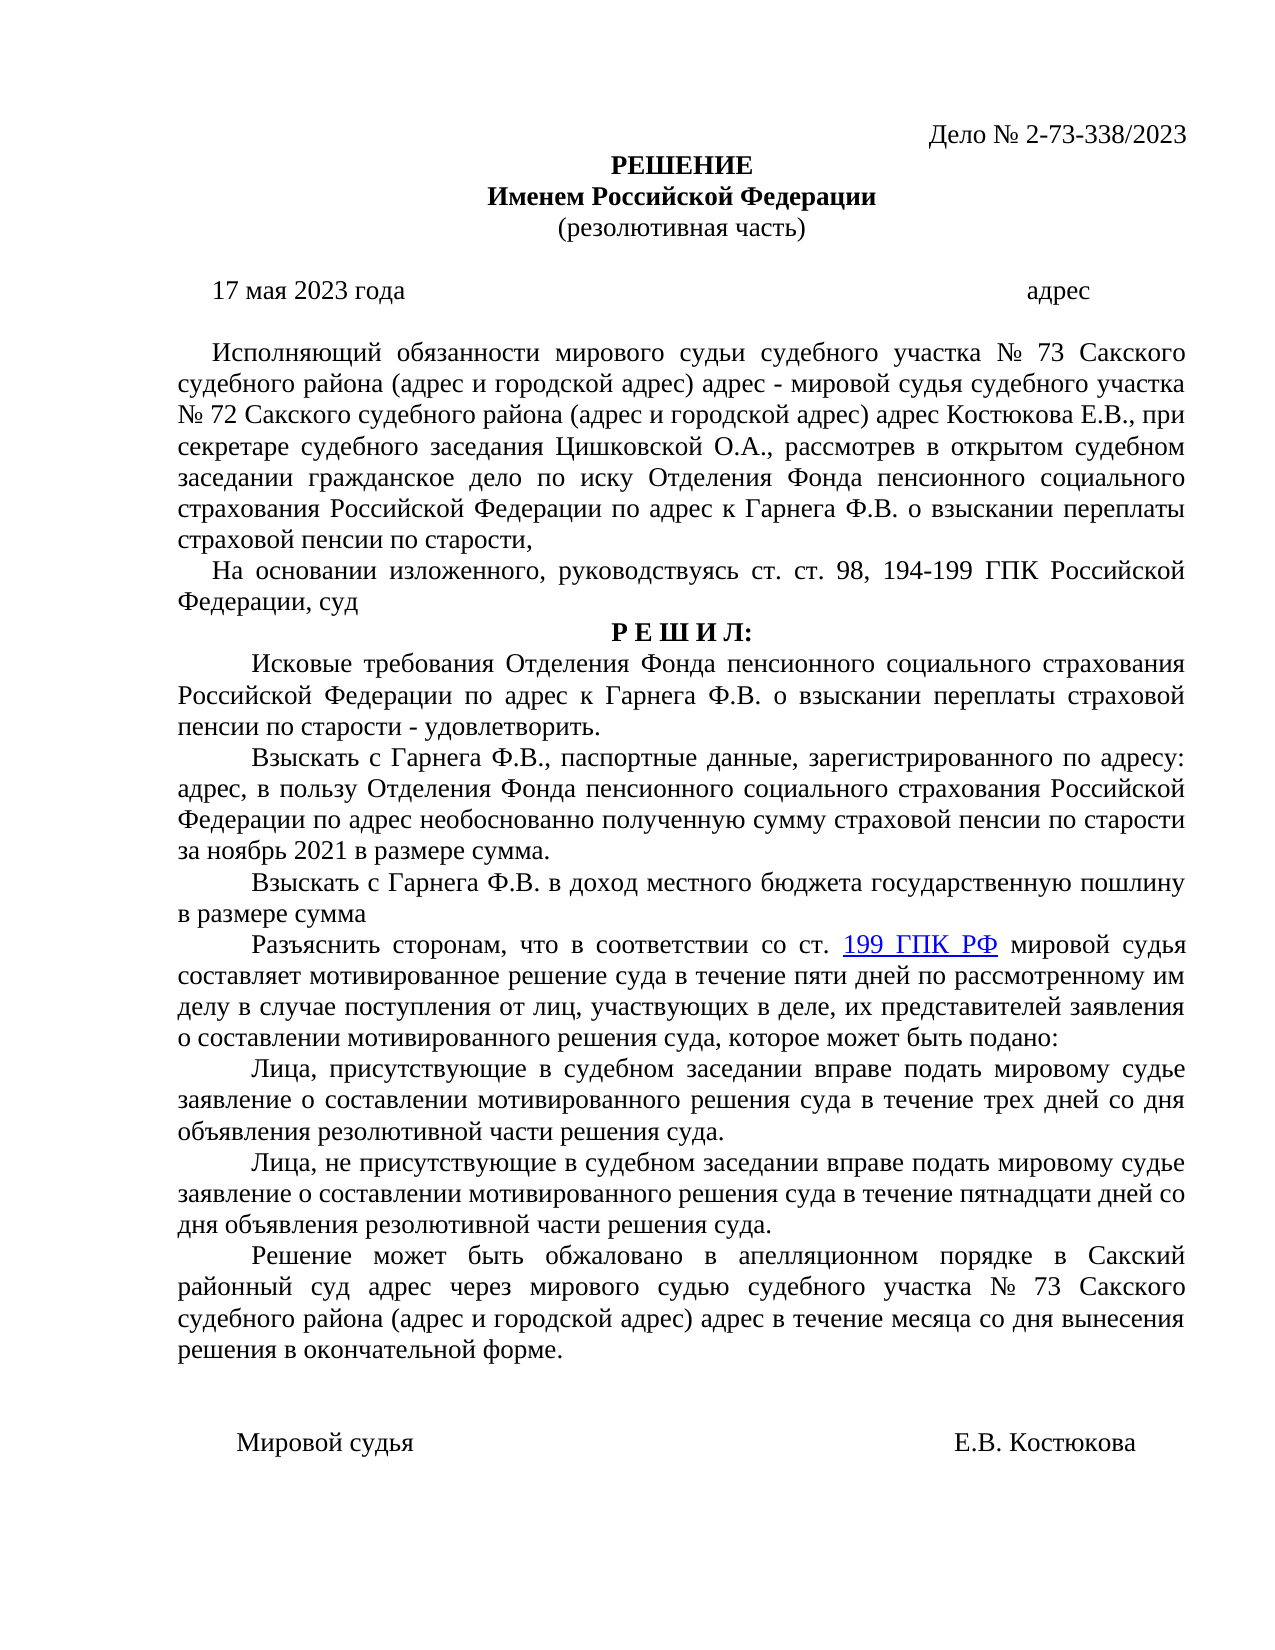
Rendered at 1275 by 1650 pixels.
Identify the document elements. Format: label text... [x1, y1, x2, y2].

text Исполняющий обязанности мирового судьи судебного участка № 73 Сакского судебного района (адрес и городской адрес) адрес - мировой судья судебного участка № 72 Сакского судебного района (адрес и городской адрес) адрес Костюкова Е.В., при секретаре судебного заседания Цишковской О.А., рассмотрев в открытом судебном заседании гражданское дело по иску Отделения Фонда пенсионного социального страхования Российской Федерации по адрес к Гарнега Ф.В. о взыскании переплаты страховой пенсии по старости, [177, 336, 1186, 554]
text 17 мая 2023 года адрес [177, 274, 1186, 305]
text РЕШЕНИЕ [177, 149, 1186, 180]
text Решение может быть обжаловано в апелляционном порядке в Сакский районный суд адрес через мирового судью судебного участка № 73 Сакского судебного района (адрес и городской адрес) адрес в течение месяца со дня вынесения решения в окончательной форме. [177, 1239, 1186, 1364]
text Дело № 2-73-338/2023 [177, 118, 1186, 149]
text Лица, присутствующие в судебном заседании вправе подать мировому судье заявление о составлении мотивированного решения суда в течение трех дней со дня объявления резолютивной части решения суда. [177, 1052, 1186, 1146]
text Именем Российской Федерации [177, 180, 1186, 212]
text Взыскать с Гарнега Ф.В., паспортные данные, зарегистрированного по адресу: адрес, в пользу Отделения Фонда пенсионного социального страхования Российской Федерации по адрес необоснованно полученную сумму страховой пенсии по старости за ноябрь 2021 в размере сумма. [177, 741, 1186, 866]
text (резолютивная часть) [177, 212, 1186, 243]
text Лица, не присутствующие в судебном заседании вправе подать мировому судье заявление о составлении мотивированного решения суда в течение пятнадцати дней со дня объявления резолютивной части решения суда. [177, 1146, 1186, 1239]
text Исковые требования Отделения Фонда пенсионного социального страхования Российской Федерации по адрес к Гарнега Ф.В. о взыскании переплаты страховой пенсии по старости - удовлетворить. [177, 648, 1186, 741]
text Разъяснить сторонам, что в соответствии со ст. 199 ГПК РФ мировой судья составляет мотивированное решение суда в течение пяти дней по рассмотренному им делу в случае поступления от лиц, участвующих в деле, их представителей заявления о составлении мотивированного решения суда, которое может быть подано: [177, 928, 1186, 1052]
text Р Е Ш И Л: [177, 616, 1186, 648]
text Мировой судья Е.В. Костюкова [177, 1426, 1186, 1457]
text Взыскать с Гарнега Ф.В. в доход местного бюджета государственную пошлину в размере сумма [177, 866, 1186, 928]
text На основании изложенного, руководствуясь ст. ст. 98, 194-199 ГПК Российской Федерации, суд [177, 554, 1186, 616]
